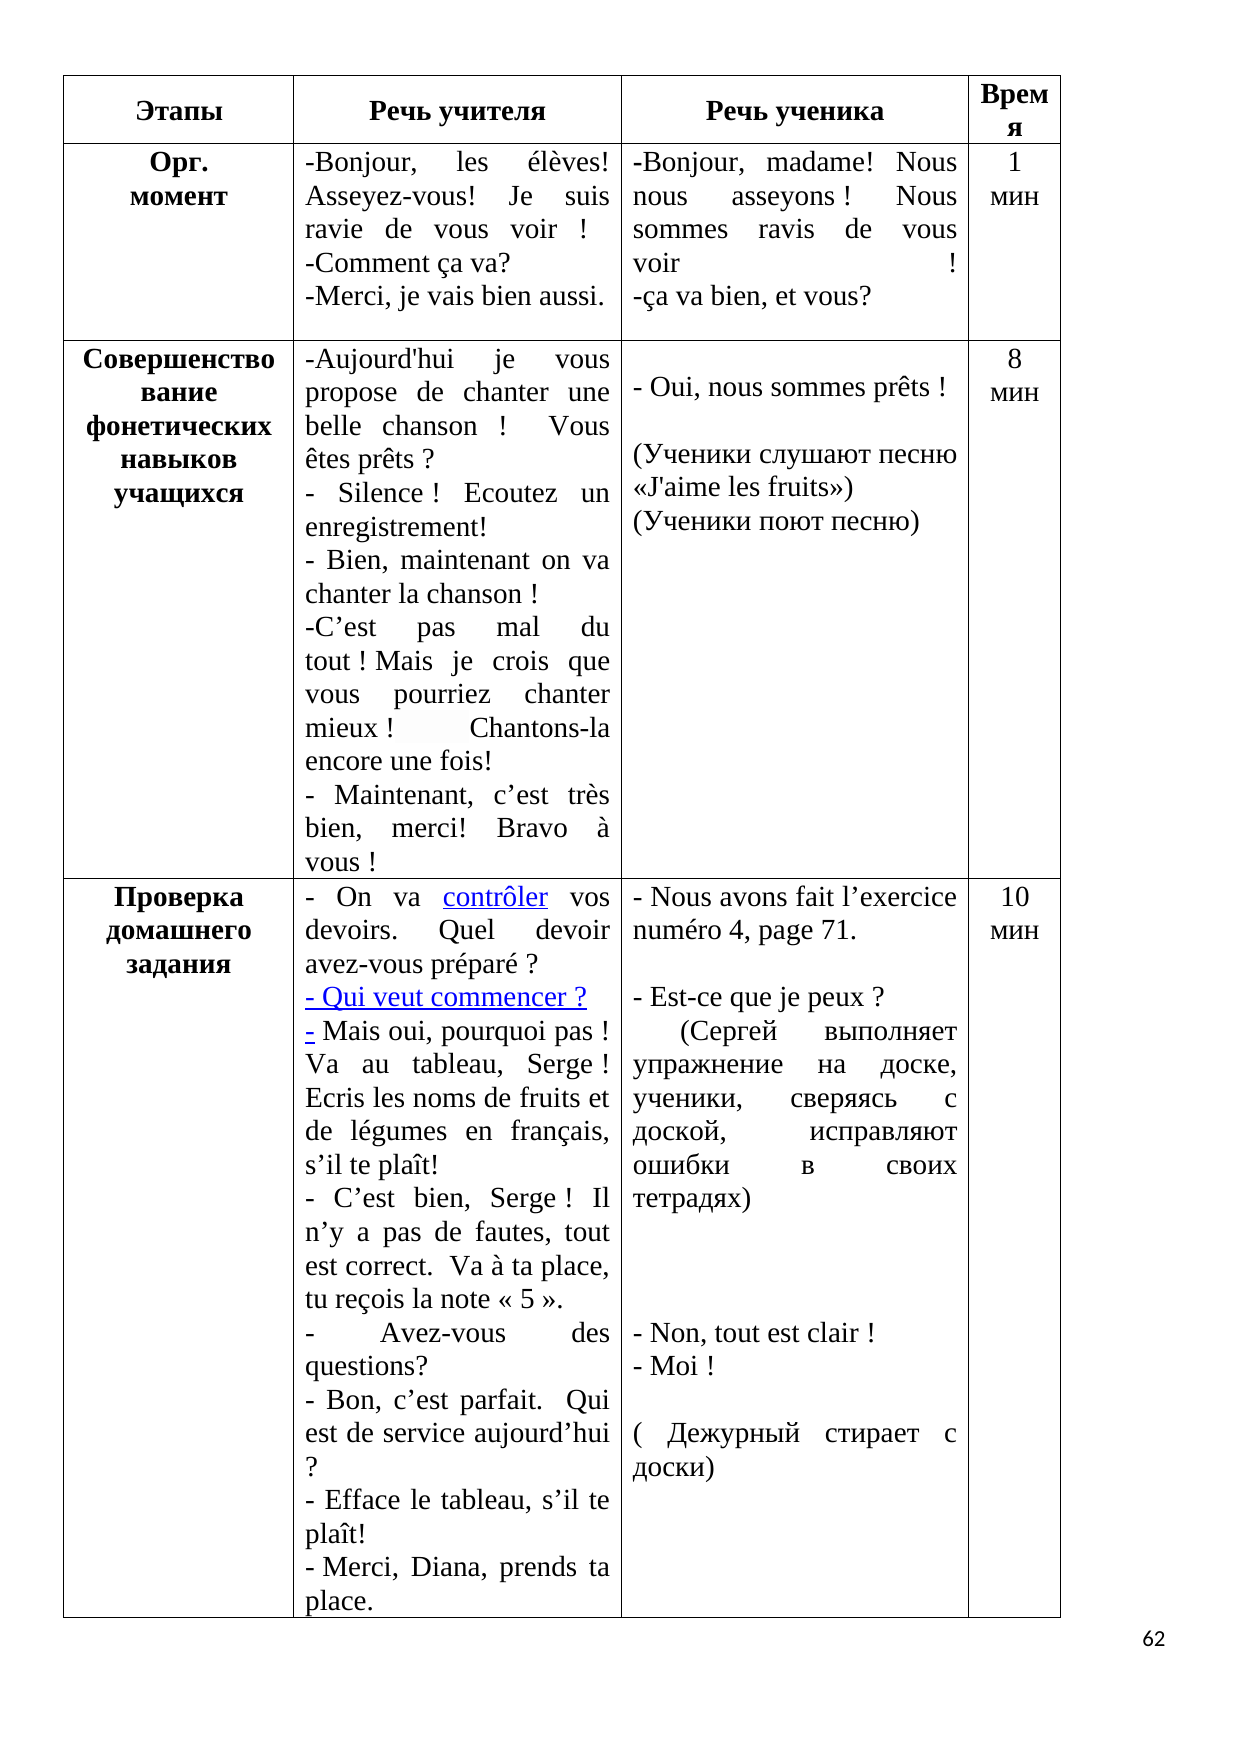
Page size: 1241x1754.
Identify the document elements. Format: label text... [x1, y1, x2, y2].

table_cell - On va contrôler vos devoirs. Quel devoir avez-vous préparé ? - Qui veut commencer ? - Mais oui, pourquoi pas ! Va au tableau, Serge ! Ecris les noms de fruits et de légumes en français, s’il te plaît! - C’est bien, Serge ! Il n’y a pas de fautes, tout est correct. Va à ta place, tu reçois la note « 5 ». - Avez-vous des questions? - Bon, c’est parfait. Qui est de service aujourd’hui ? - Efface le tableau, s’il te plaît! - Merci, Diana, prends ta place. [294, 879, 621, 1617]
table_cell - Nous avons fait l’exercice numéro 4, page 71. - Est-ce que je peux ? (Сергей выполняет упражнение на доске, ученики, сверяясь с доской, исправляют ошибки в своих тетрадях) - Non, tout est clair ! - Moi ! ( Дежурный стирает с доски) [622, 879, 968, 1617]
table_header Речь ученика [622, 76, 968, 143]
table_cell 10 мин [969, 879, 1060, 1617]
table_header Этапы [64, 76, 293, 143]
table_cell Орг. момент [64, 144, 293, 340]
table_cell -Bonjour, les élèves! Asseyez-vous! Je suis ravie de vous voir ! -Comment ça va? -Merci, je vais bien aussi. [294, 144, 621, 340]
table_header Время [969, 76, 1060, 143]
table_cell Совершенствование фонетических навыков учащихся [64, 341, 293, 878]
table_cell -Bonjour, madame! Nous nous asseyons ! Nous sommes ravis de vous voir ! -ça va bien, et vous? [622, 144, 968, 340]
table_cell -Aujourd'hui je vous propose de chanter une belle chanson ! Vous êtes prêts ? - Silence ! Ecoutez un enregistrement! - Bien, maintenant on va chanter la chanson ! -C’est pas mal du tout ! Mais je crois que vous pourriez chanter mieux ! Chantons-la encore une fois! - Maintenant, c’est très bien, merci! Bravo à vous ! [294, 341, 621, 878]
table_cell - Oui, nous sommes prêts ! (Ученики слушают песню «J'aime les fruits») (Ученики поют песню) [622, 341, 968, 878]
table_header Речь учителя [294, 76, 621, 143]
table_cell 1 мин [969, 144, 1060, 340]
table_cell 8 мин [969, 341, 1060, 878]
table_cell Проверка домашнего задания [64, 879, 293, 1617]
